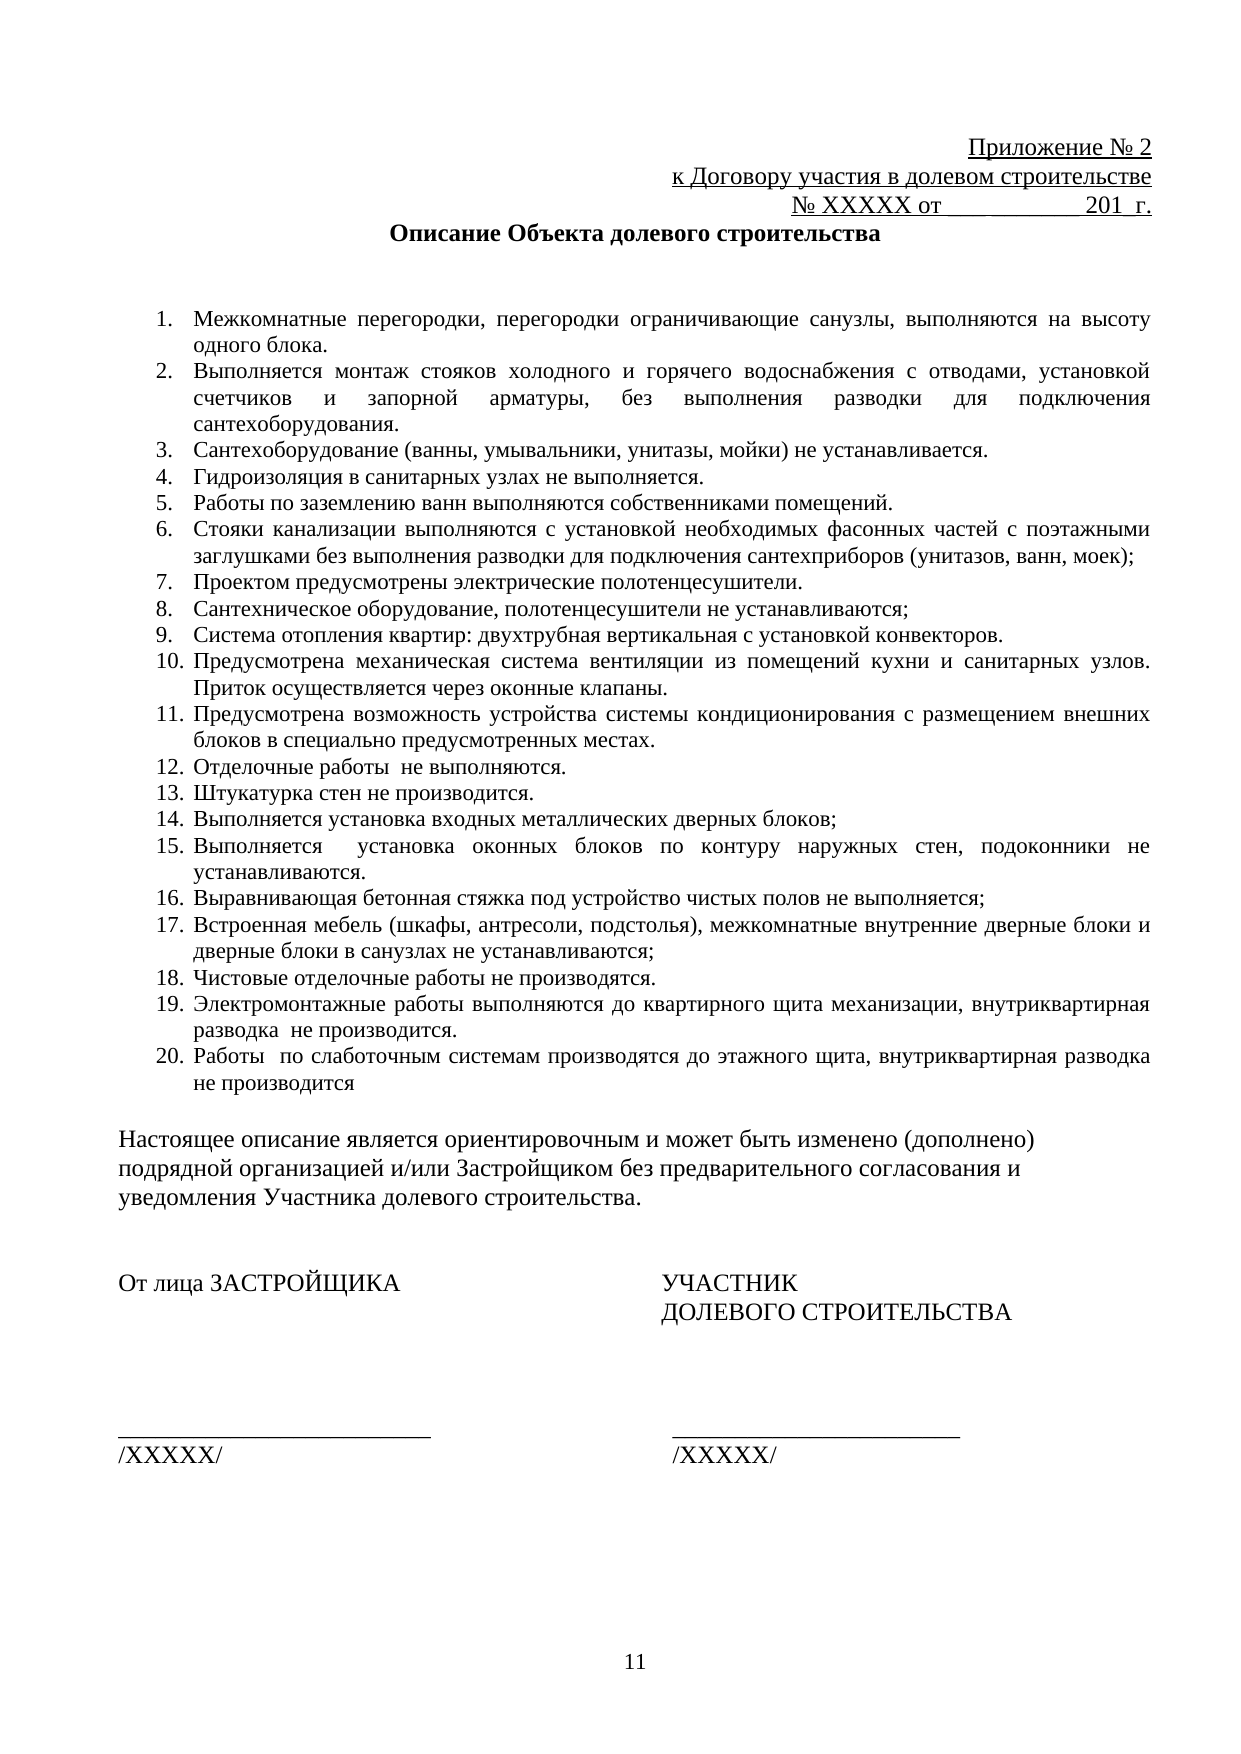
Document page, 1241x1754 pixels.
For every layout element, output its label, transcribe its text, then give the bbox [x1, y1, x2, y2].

list Проектом предусмотрены электрические полотенцесушители. [156, 568, 1152, 594]
table_header От лица ЗАСТРОЙЩИКА _________________________ /ХХХХХ/ [118, 1268, 650, 1498]
list Отделочные работы не выполняются. [156, 753, 1152, 779]
list Чистовые отделочные работы не производятся. [156, 963, 1152, 990]
text Приложение № 2 [118, 132, 1152, 161]
text Описание Объекта долевого строительства [118, 218, 1152, 247]
list Электромонтажные работы выполняются до квартирного щита механизации, внутриквартирная разводка не производится. [156, 990, 1152, 1043]
text Настоящее описание является ориентировочным и может быть изменено (дополнено) подрядной организацией и/или Застройщиком без предварительного согласования и уведомления Участника долевого строительства. [118, 1124, 1152, 1210]
list Работы по заземлению ванн выполняются собственниками помещений. [156, 489, 1152, 516]
list Стояки канализации выполняются с установкой необходимых фасонных частей с поэтажными заглушками без выполнения разводки для подключения сантехприборов (унитазов, ванн, моек); [156, 516, 1152, 568]
list Выполняется установка оконных блоков по контуру наружных стен, подоконники не устанавливаются. [156, 832, 1152, 884]
list Штукатурка стен не производится. [156, 779, 1152, 805]
list Выполняется установка входных металлических дверных блоков; [156, 805, 1152, 832]
list Предусмотрена возможность устройства системы кондиционирования с размещением внешних блоков в специально предусмотренных местах. [156, 700, 1152, 753]
text № ХХХХХ от ___ _______ 201_г. [118, 190, 1152, 218]
table_header УЧАСТНИК ДОЛЕВОГО СТРОИТЕЛЬСТВА [650, 1268, 1152, 1498]
list Межкомнатные перегородки, перегородки ограничивающие санузлы, выполняются на высоту одного блока. [156, 305, 1152, 357]
list Сантехническое оборудование, полотенцесушители не устанавливаются; [156, 594, 1152, 621]
list Выравнивающая бетонная стяжка под устройство чистых полов не выполняется; [156, 884, 1152, 911]
list Выполняется монтаж стояков холодного и горячего водоснабжения с отводами, установкой счетчиков и запорной арматуры, без выполнения разводки для подключения сантехоборудования. [156, 357, 1152, 436]
list Встроенная мебель (шкафы, антресоли, подстолья), межкомнатные внутренние дверные блоки и дверные блоки в санузлах не устанавливаются; [156, 911, 1152, 963]
list Сантехоборудование (ванны, умывальники, унитазы, мойки) не устанавливается. [156, 436, 1152, 463]
text к Договору участия в долевом строительстве [118, 161, 1152, 190]
list Система отопления квартир: двухтрубная вертикальная с установкой конвекторов. [156, 621, 1152, 647]
list Предусмотрена механическая система вентиляции из помещений кухни и санитарных узлов. Приток осуществляется через оконные клапаны. [156, 647, 1152, 700]
list Работы по слаботочным системам производятся до этажного щита, внутриквартирная разводка не производится [156, 1043, 1152, 1095]
list Гидроизоляция в санитарных узлах не выполняется. [156, 463, 1152, 489]
